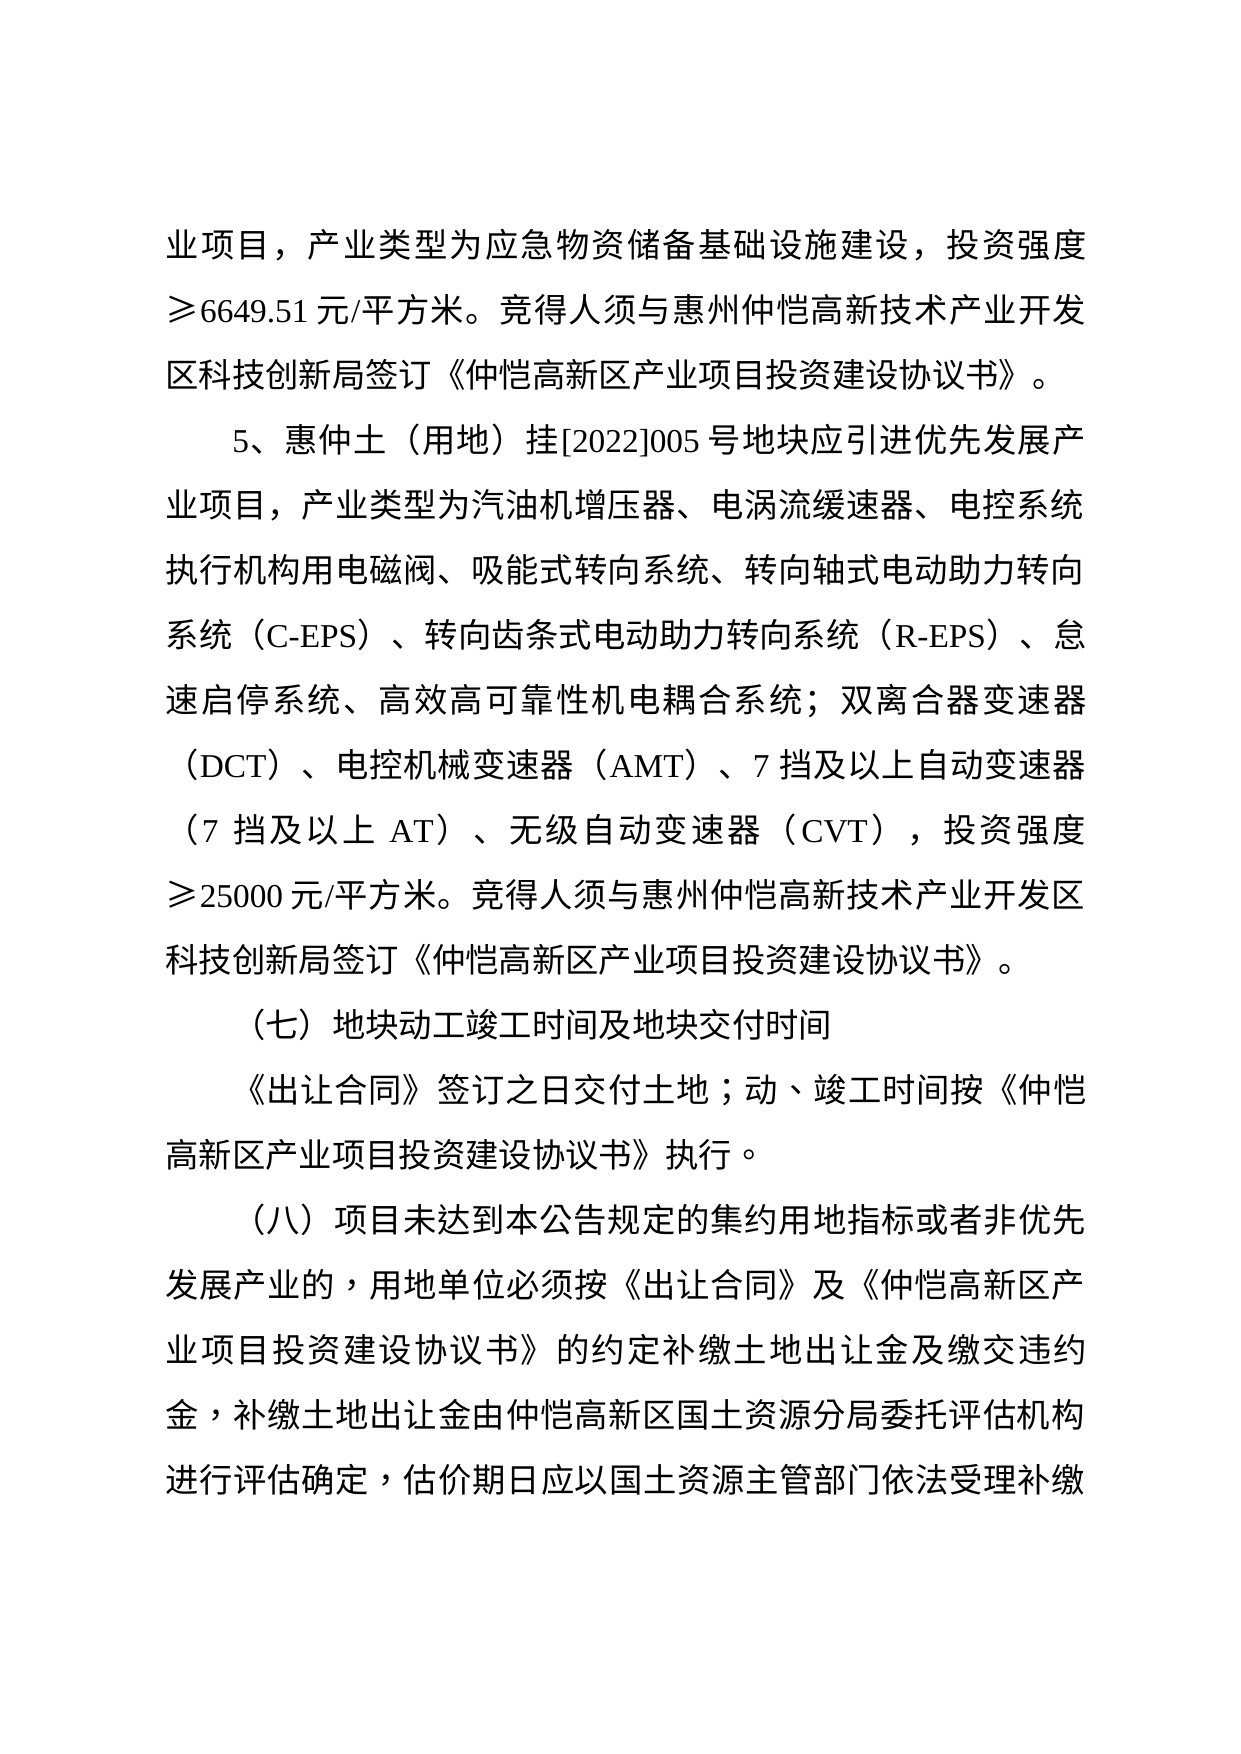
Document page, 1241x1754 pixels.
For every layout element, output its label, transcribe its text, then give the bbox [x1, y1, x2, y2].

list 《出让合同》签订之日交付土地；动、竣工时间按《仲恺高新区产业项目投资建设协议书》执行。 [165, 1056, 1087, 1186]
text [165, 211, 1087, 406]
text （七）地块动工竣工时间及地块交付时间 [165, 991, 1087, 1056]
text 5、惠仲土（用地）挂[2022]005号地块应引进优先发展产业项目，产业类型为汽油机增压器、电涡流缓速器、电控系统执行机构用电磁阀、吸能式转向系统、转向轴式电动助力转向系统（C-EPS）、转向齿条式电动助力转向系统（R-EPS）、怠速启停系统、高效高可靠性机电耦合系统；双离合器变速器（DCT）、电控机械变速器（AMT）、7 挡及以上自动变速器（7 挡及以上 AT）、无级自动变速器（CVT），投资强度≥25000元/平方米。竞得人须与惠州仲恺高新技术产业开发区科技创新局签订《仲恺高新区产业项目投资建设协议书》。 [165, 406, 1087, 991]
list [165, 1186, 1087, 1511]
